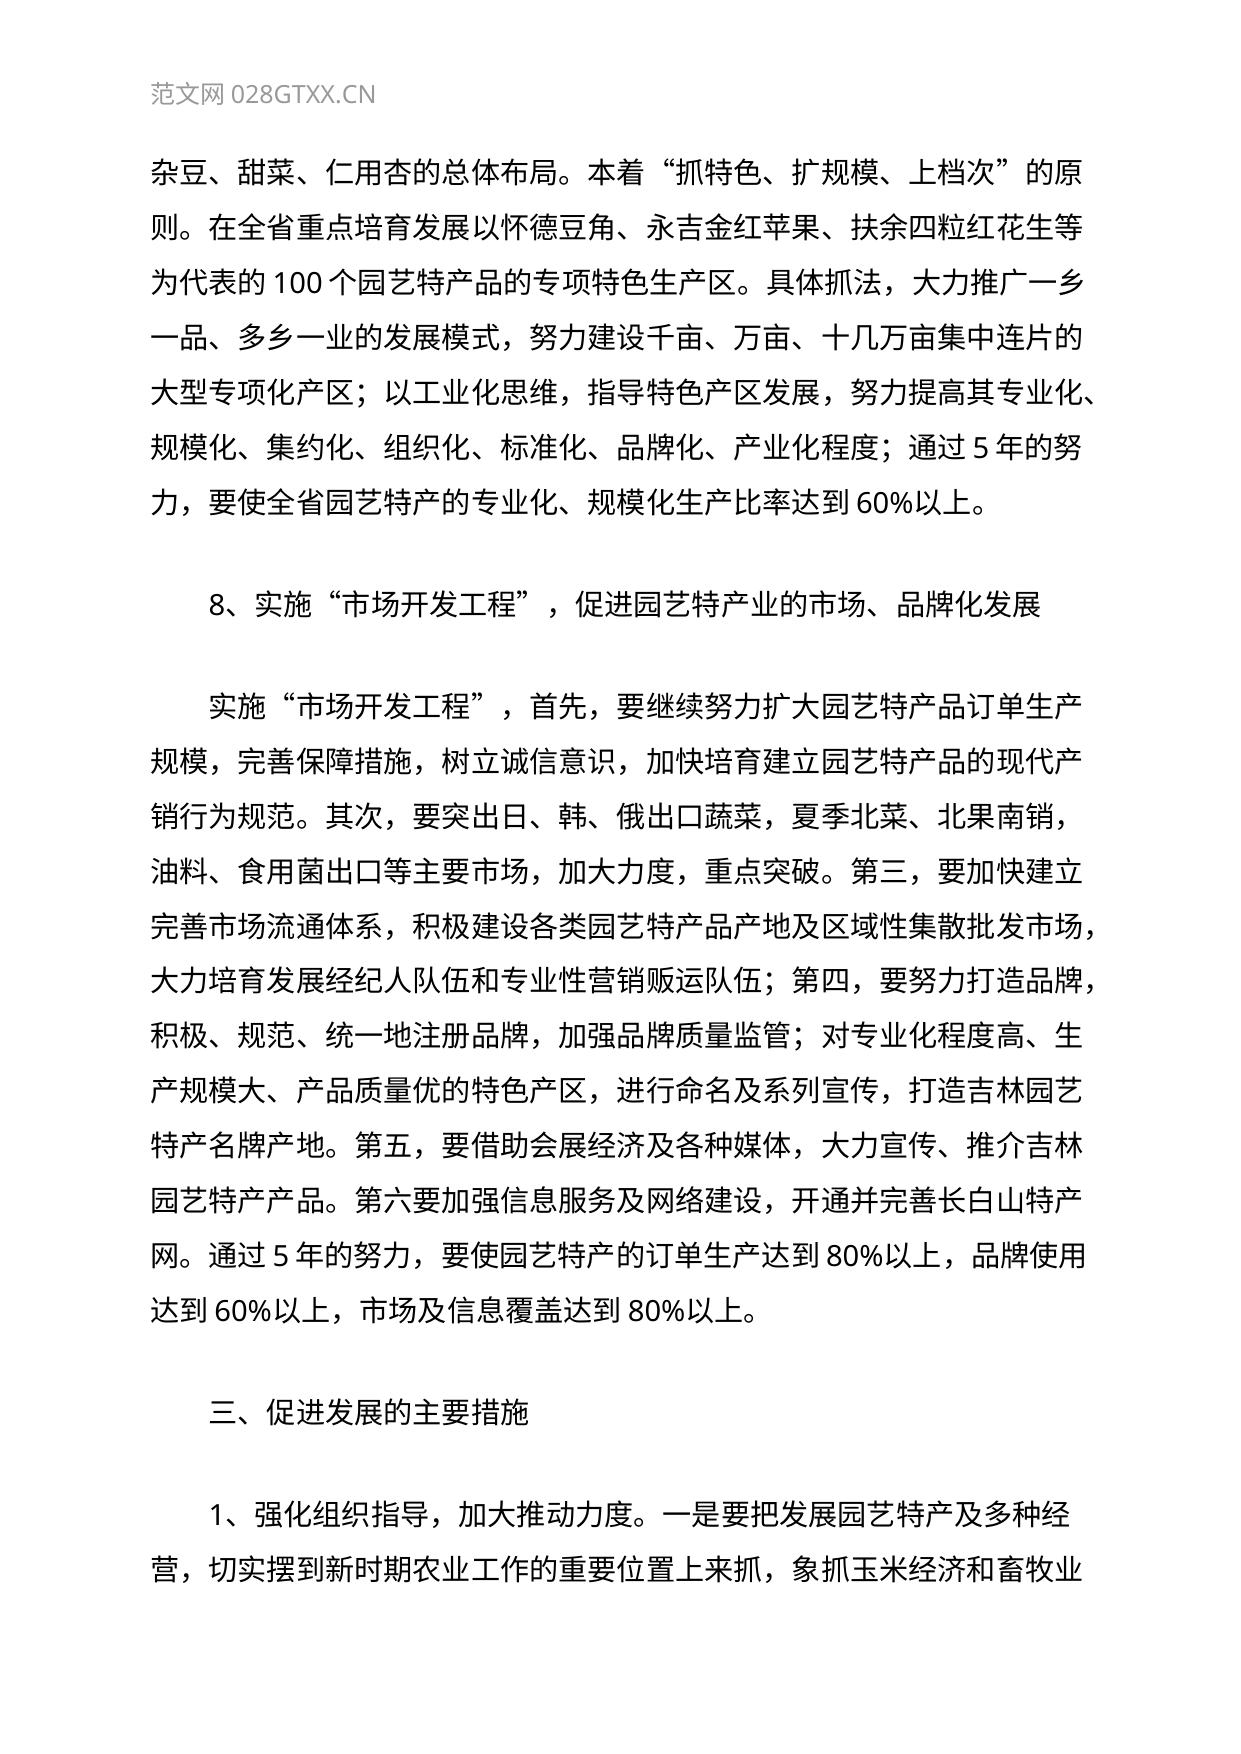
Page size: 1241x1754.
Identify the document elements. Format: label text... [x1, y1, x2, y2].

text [150, 1491, 1090, 1588]
text 三、促进发展的主要措施 [150, 1389, 1090, 1432]
text 实施“市场开发工程”，首先，要继续努力扩大园艺特产品订单生产规模，完善保障措施，树立诚信意识，加快培育建立园艺特产品的现代产销行为规范。其次，要突出日、韩、俄出口蔬菜，夏季北菜、北果南销，油料、食用菌出口等主要市场，加大力度，重点突破。第三，要加快建立完善市场流通体系，积极建设各类园艺特产品产地及区域性集散批发市场，大力培育发展经纪人队伍和专业性营销贩运队伍；第四，要努力打造品牌，积极、规范、统一地注册品牌，加强品牌质量监管；对专业化程度高、生产规模大、产品质量优的特色产区，进行命名及系列宣传，打造吉林园艺特产名牌产地。第五，要借助会展经济及各种媒体，大力宣传、推介吉林园艺特产产品。第六要加强信息服务及网络建设，开通并完善长白山特产网。通过5年的努力，要使园艺特产的订单生产达到80%以上，品牌使用达到60%以上，市场及信息覆盖达到80%以上。 [150, 683, 1090, 1330]
text 8、实施“市场开发工程”，促进园艺特产业的市场、品牌化发展 [150, 582, 1090, 624]
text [150, 150, 1090, 522]
